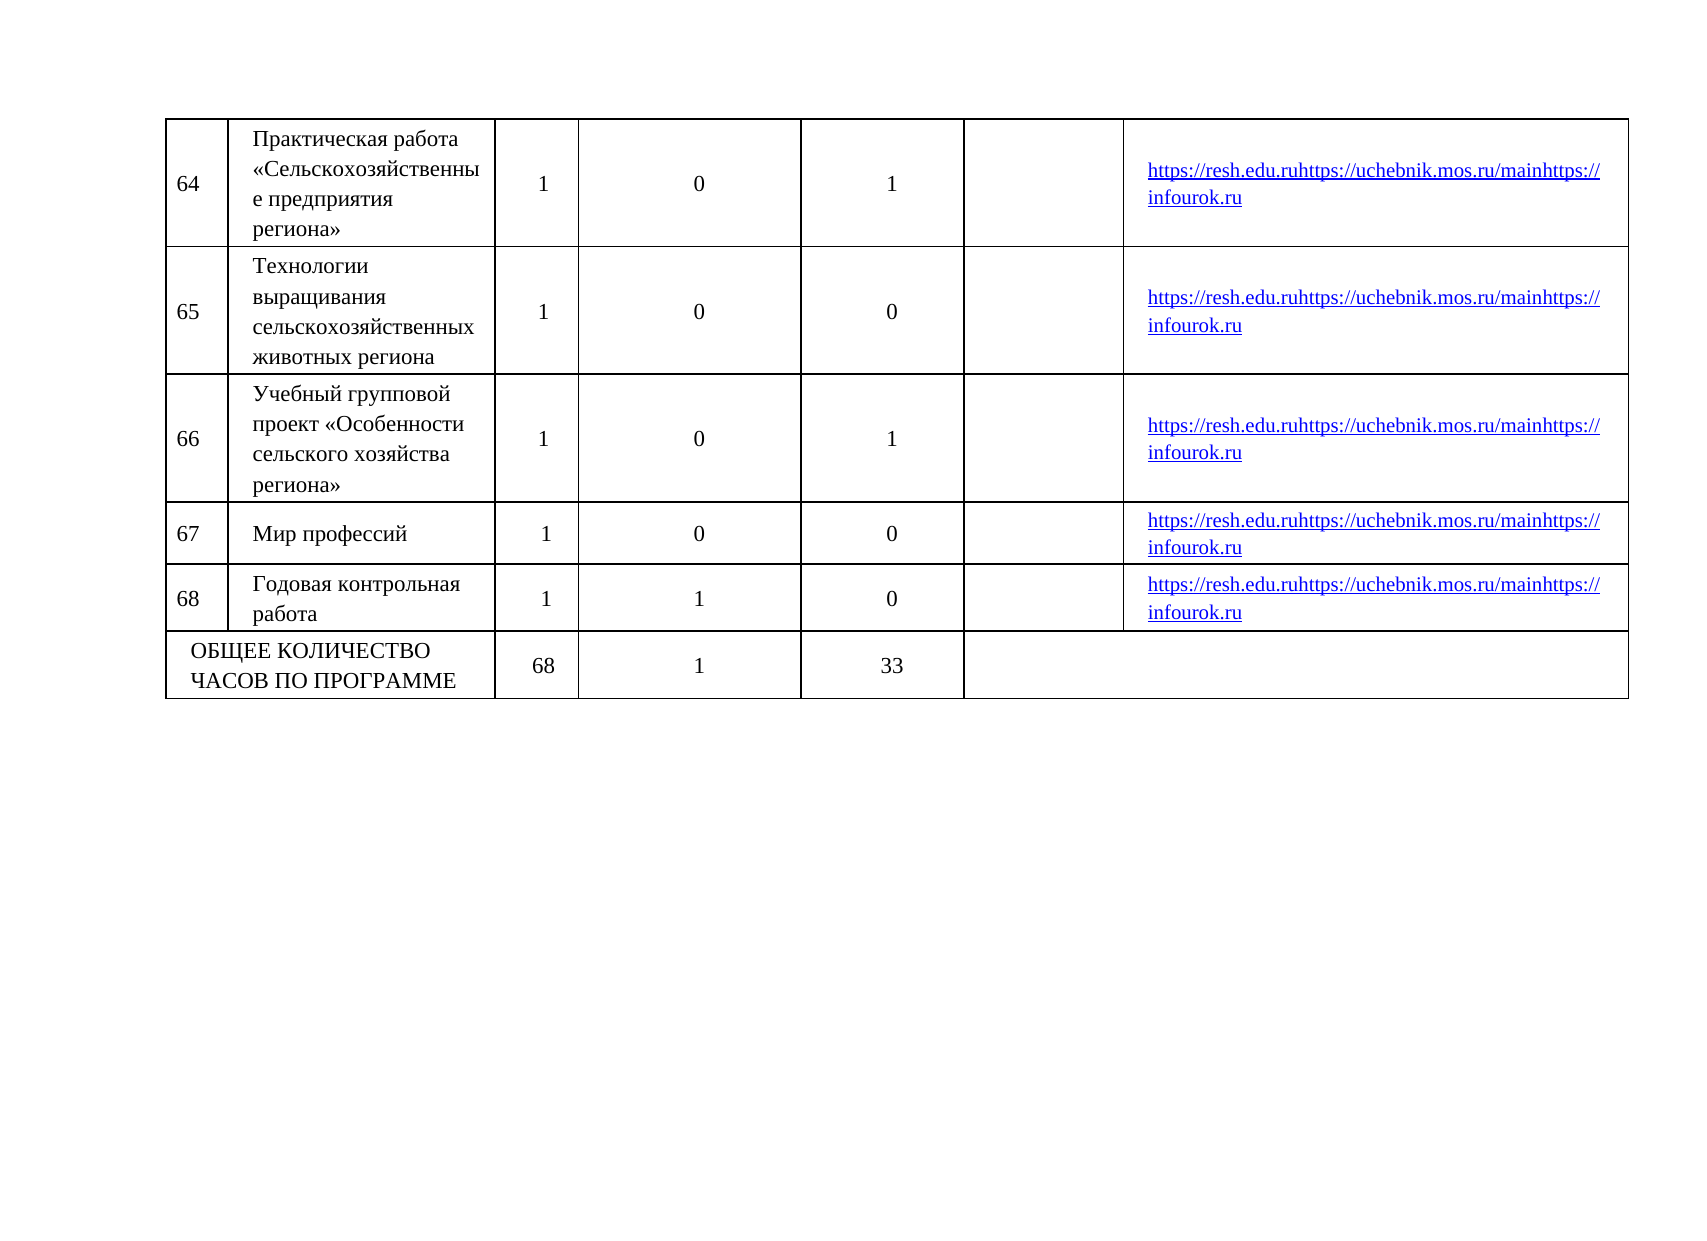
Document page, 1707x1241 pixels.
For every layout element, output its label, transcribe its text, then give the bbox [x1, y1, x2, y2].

table_cell 0 [579, 120, 800, 246]
table_cell 0 [579, 247, 800, 373]
table_cell https://resh.edu.ruhttps://uchebnik.mos.ru/mainhttps://infourok.ru [1124, 565, 1628, 630]
table_cell 1 [496, 247, 578, 373]
table_cell 33 [802, 632, 963, 698]
table_cell 0 [802, 247, 963, 373]
table_cell 1 [802, 120, 963, 246]
table_cell 0 [802, 503, 963, 563]
table_cell 1 [496, 503, 578, 563]
table_cell [965, 120, 1123, 246]
table_cell 68 [167, 565, 227, 630]
table_cell Учебный групповой проект «Особенности сельского хозяйства региона» [229, 375, 494, 501]
table_cell Годовая контрольная работа [229, 565, 494, 630]
table_cell 0 [802, 565, 963, 630]
table_cell 0 [579, 503, 800, 563]
table_cell 66 [167, 375, 227, 501]
table_cell 1 [496, 565, 578, 630]
table_cell 1 [496, 375, 578, 501]
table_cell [1124, 120, 1628, 246]
table_cell 1 [579, 632, 800, 698]
table_cell 1 [579, 565, 800, 630]
table_cell https://resh.edu.ruhttps://uchebnik.mos.ru/mainhttps://infourok.ru [1124, 375, 1628, 501]
table_cell 67 [167, 503, 227, 563]
table_cell 64 [167, 120, 227, 246]
table_cell ОБЩЕЕ КОЛИЧЕСТВО ЧАСОВ ПО ПРОГРАММЕ [167, 632, 494, 698]
table_cell Практическая работа «Сельскохозяйственные предприятия региона» [229, 120, 494, 246]
table_cell 1 [802, 375, 963, 501]
table_cell [965, 375, 1123, 501]
table_cell 0 [579, 375, 800, 501]
table_cell 68 [496, 632, 578, 698]
table_cell Мир профессий [229, 503, 494, 563]
table_cell 1 [496, 120, 578, 246]
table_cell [1124, 247, 1628, 373]
table_cell 65 [167, 247, 227, 373]
table_cell https://resh.edu.ruhttps://uchebnik.mos.ru/mainhttps://infourok.ru [1124, 503, 1628, 563]
table_cell [965, 247, 1123, 373]
table_cell [965, 503, 1123, 563]
table_cell [965, 632, 1628, 698]
table_cell Технологии выращивания сельскохозяйственных животных региона [229, 247, 494, 373]
table_cell [965, 565, 1123, 630]
